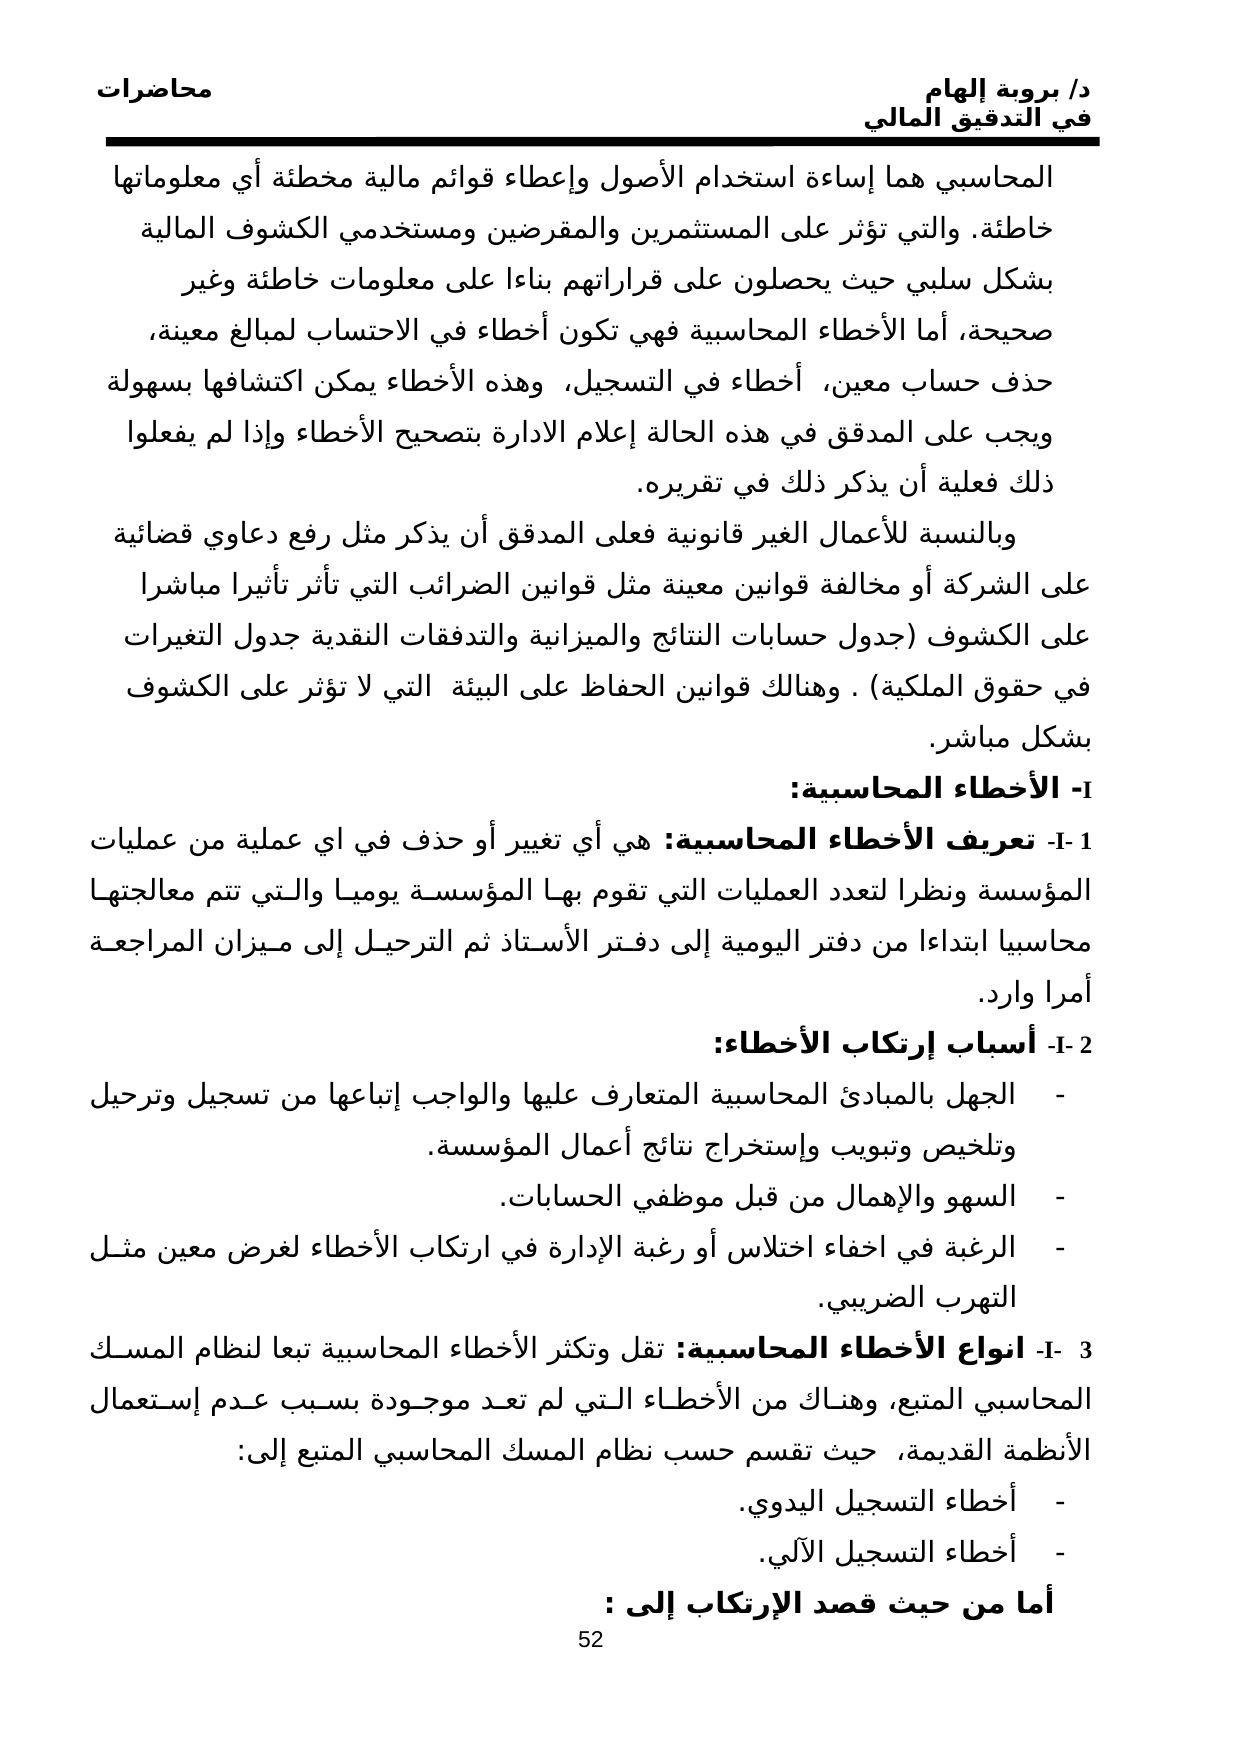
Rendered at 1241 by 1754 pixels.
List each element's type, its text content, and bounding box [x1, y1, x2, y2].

text I- الأخطاء المحاسبية: [89, 771, 1092, 805]
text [89, 160, 1055, 500]
list السهو والإهمال من قبل موظفي الحسابات. [89, 1179, 1055, 1213]
text أما من حيث قصد الإرتكاب إلى : [89, 1586, 1055, 1620]
text I- 2- أسباب إرتكاب الأخطاء: [89, 1026, 1092, 1060]
list الجهل بالمبادئ المحاسبية المتعارف عليها والواجب إتباعها من تسجيل وترحيل وتلخيص وتبويب وإستخراج نتائج أعمال المؤسسة. [89, 1077, 1055, 1162]
list أخطاء التسجيل الآلي. [89, 1536, 1055, 1569]
text I- 3- انواع الأخطاء المحاسبية: تقل وتكثر الأخطاء المحاسبية تبعا لنظام المسك المحاسبي المتبع، وهناك من الأخطاء التي لم تعد موجودة بسبب عدم إستعمال الأنظمة القديمة، حيث تقسم حسب نظام المسك المحاسبي المتبع إلى: [89, 1332, 1092, 1468]
list الرغبة في اخفاء اختلاس أو رغبة الإدارة في ارتكاب الأخطاء لغرض معين مثل التهرب الضريبي. [89, 1230, 1055, 1315]
list أخطاء التسجيل اليدوي. [89, 1484, 1055, 1518]
text وبالنسبة للأعمال الغير قانونية فعلى المدقق أن يذكر مثل رفع دعاوي قضائية على الشركة أو مخالفة قوانين معينة مثل قوانين الضرائب التي تأثر تأثيرا مباشرا على الكشوف (جدول حسابات النتائج والميزانية والتدفقات النقدية جدول التغيرات في حقوق الملكية) . وهنالك قوانين الحفاظ على البيئة التي لا تؤثر على الكشوف بشكل مباشر. [89, 517, 1092, 754]
text I- 1- تعريف الأخطاء المحاسبية: هي أي تغيير أو حذف في اي عملية من عمليات المؤسسة ونظرا لتعدد العمليات التي تقوم بها المؤسسة يوميا والتي تتم معالجتها محاسبيا ابتداءا من دفتر اليومية إلى دفتر الأستاذ ثم الترحيل إلى ميزان المراجعة أمرا وارد. [89, 822, 1092, 1009]
